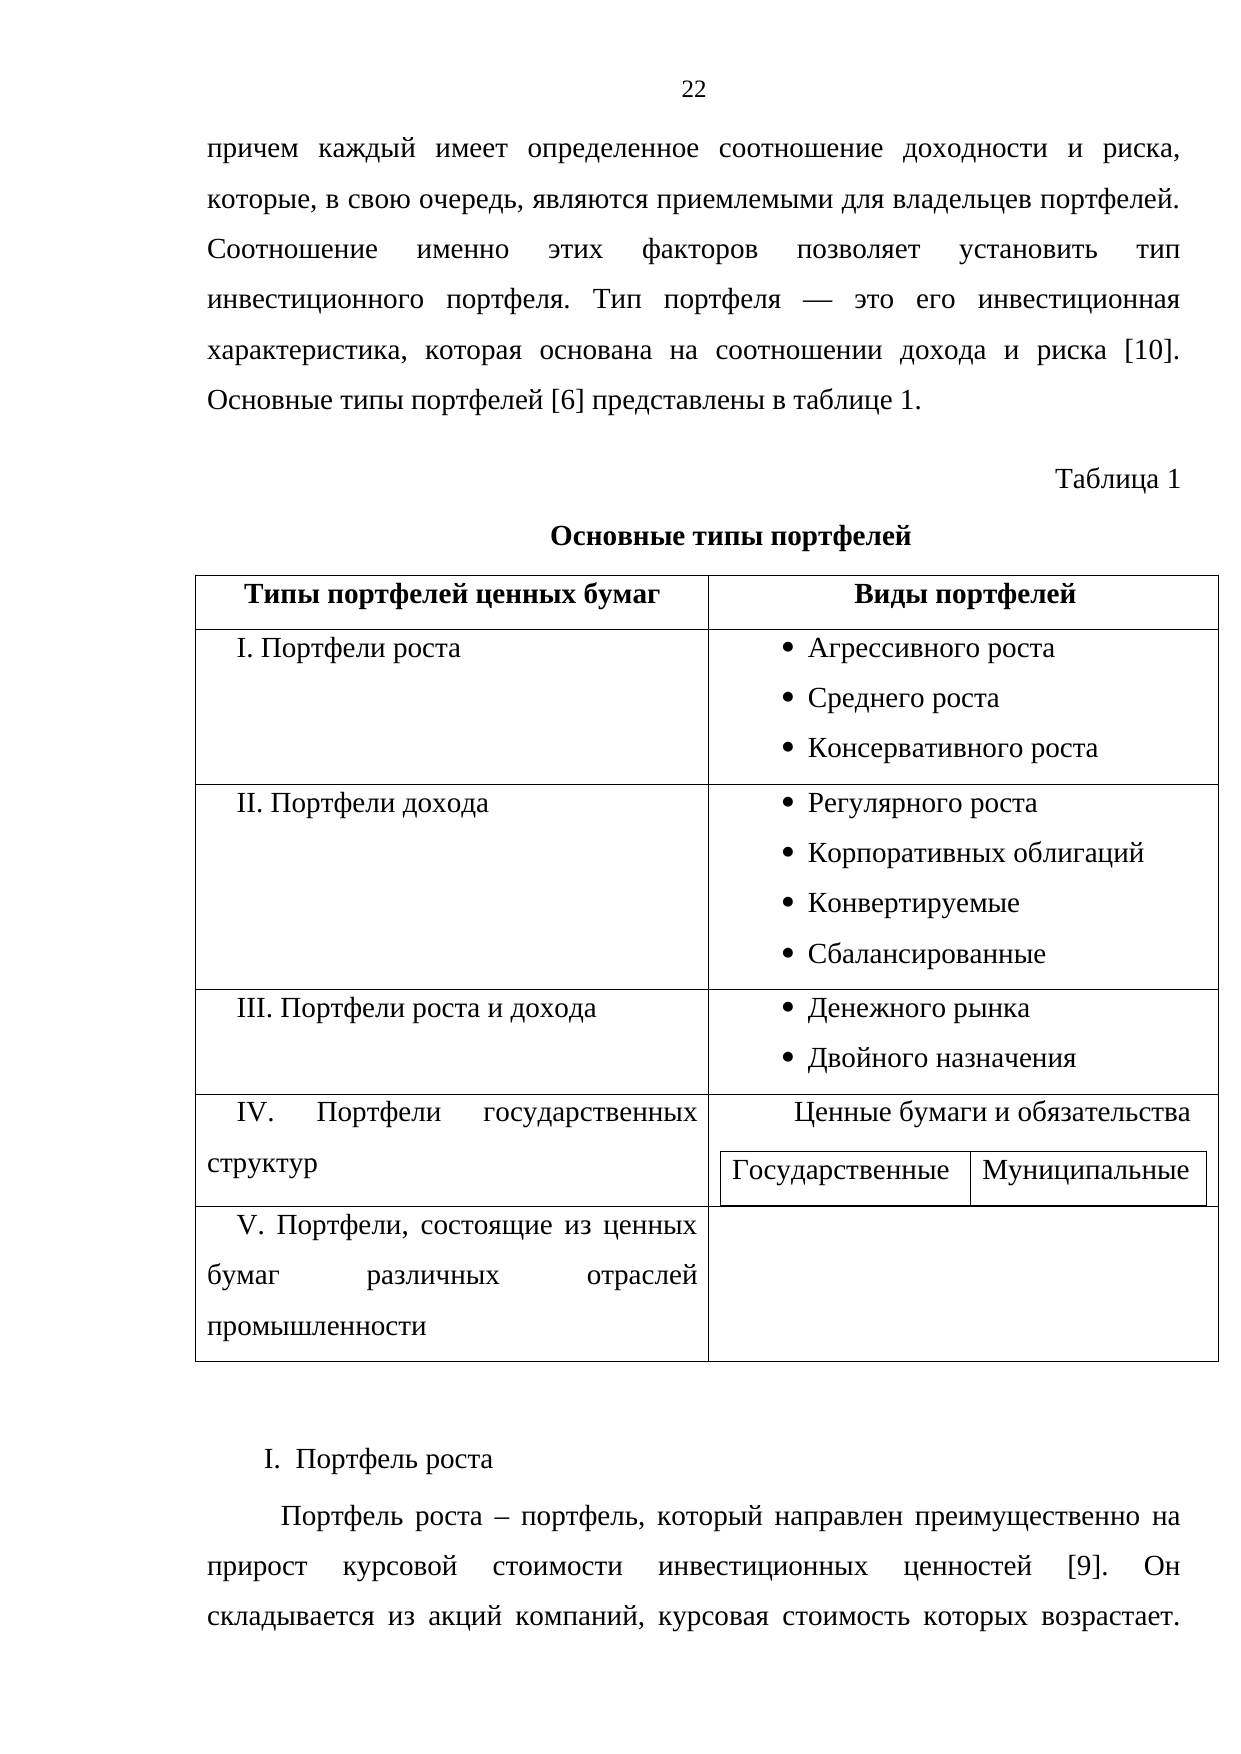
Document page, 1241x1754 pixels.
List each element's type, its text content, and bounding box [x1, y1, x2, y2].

table_header Виды портфелей [709, 576, 1218, 629]
table_cell I. Портфели роста [196, 630, 708, 784]
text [207, 1498, 1181, 1632]
table_cell [709, 1207, 1218, 1361]
text Основные типы портфелей [207, 518, 1181, 552]
table_cell Ценные бумаги и обязательства [709, 1095, 1218, 1206]
table_cell Денежного рынка Двойного назначения [709, 990, 1218, 1093]
table_cell Регулярного роста Корпоративных облигаций Конвертируемые Сбалансированные [709, 785, 1218, 989]
table_header Типы портфелей ценных бумаг [196, 576, 708, 629]
table_cell IV. Портфели государственных структур [196, 1095, 708, 1206]
table_cell III. Портфели роста и дохода [196, 990, 708, 1093]
text Таблица 1 [207, 462, 1181, 495]
table_cell II. Портфели дохода [196, 785, 708, 989]
list Портфель роста [281, 1441, 1181, 1475]
table_cell Агрессивного роста Среднего роста Консервативного роста [709, 630, 1218, 784]
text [207, 131, 1181, 416]
table_cell V. Портфели, состоящие из ценных бумаг различных отраслей промышленности [196, 1207, 708, 1361]
